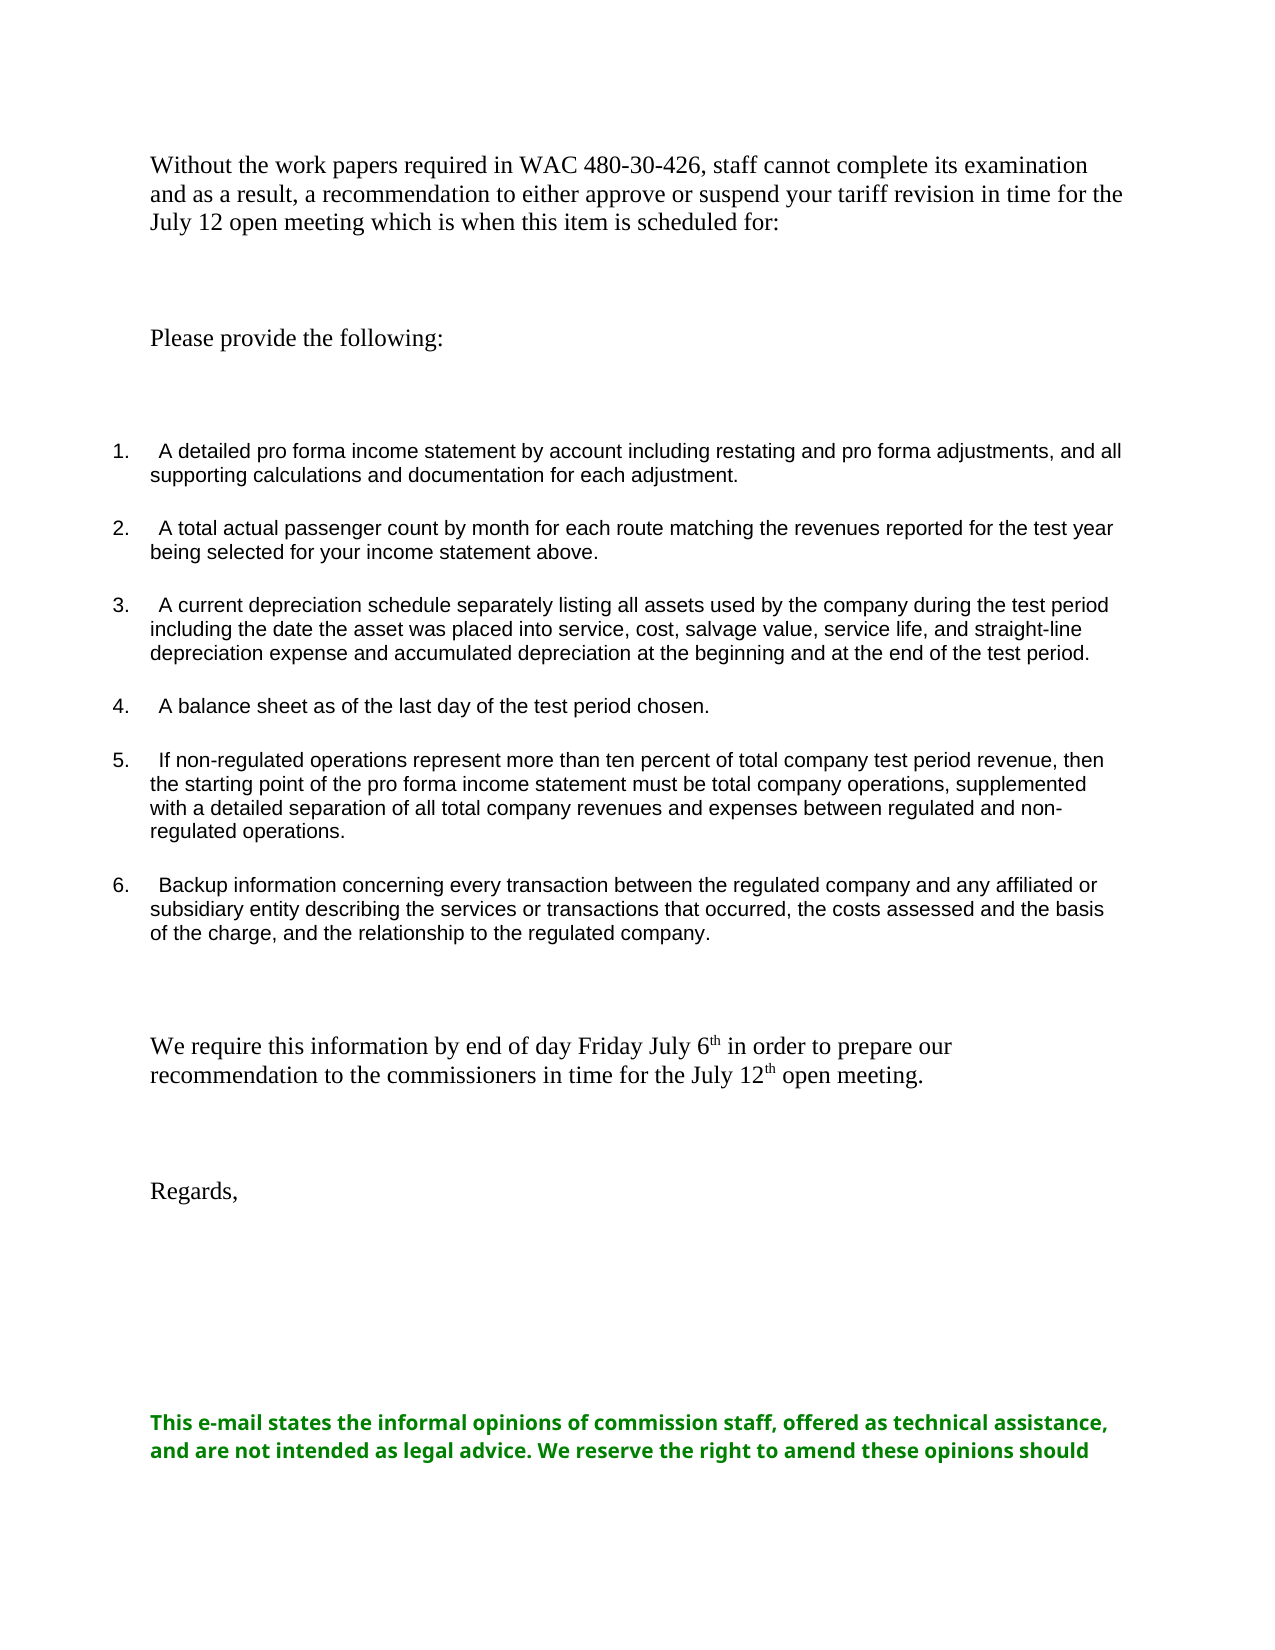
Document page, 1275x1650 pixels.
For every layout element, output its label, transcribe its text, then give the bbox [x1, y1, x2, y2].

list 5. If non-regulated operations represent more than ten percent of total company test period revenue, then the starting point of the pro forma income statement must be total company operations, supplemented with a detailed separation of all total company revenues and expenses between regulated and non-regulated operations. [112, 747, 1125, 843]
text Regards, [150, 1176, 1125, 1205]
list 1. A detailed pro forma income statement by account including restating and pro forma adjustments, and all supporting calculations and documentation for each adjustment. [112, 439, 1125, 487]
text We require this information by end of day Friday July 6th in order to prepare our recommendation to the commissioners in time for the July 12th open meeting. [150, 1031, 1125, 1089]
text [150, 1408, 1125, 1464]
list 2. A total actual passenger count by month for each route matching the revenues reported for the test year being selected for your income statement above. [112, 516, 1125, 564]
list 4. A balance sheet as of the last day of the test period chosen. [112, 694, 1125, 718]
text Please provide the following: [150, 323, 1125, 352]
list 3. A current depreciation schedule separately listing all assets used by the company during the test period including the date the asset was placed into service, cost, salvage value, service life, and straight-line depreciation expense and accumulated depreciation at the beginning and at the end of the test period. [112, 593, 1125, 665]
text Without the work papers required in WAC 480-30-426, staff cannot complete its examination and as a result, a recommendation to either approve or suspend your tariff revision in time for the July 12 open meeting which is when this item is scheduled for: [150, 150, 1125, 236]
list 6. Backup information concerning every transaction between the regulated company and any affiliated or subsidiary entity describing the services or transactions that occurred, the costs assessed and the basis of the charge, and the relationship to the regulated company. [112, 872, 1125, 944]
